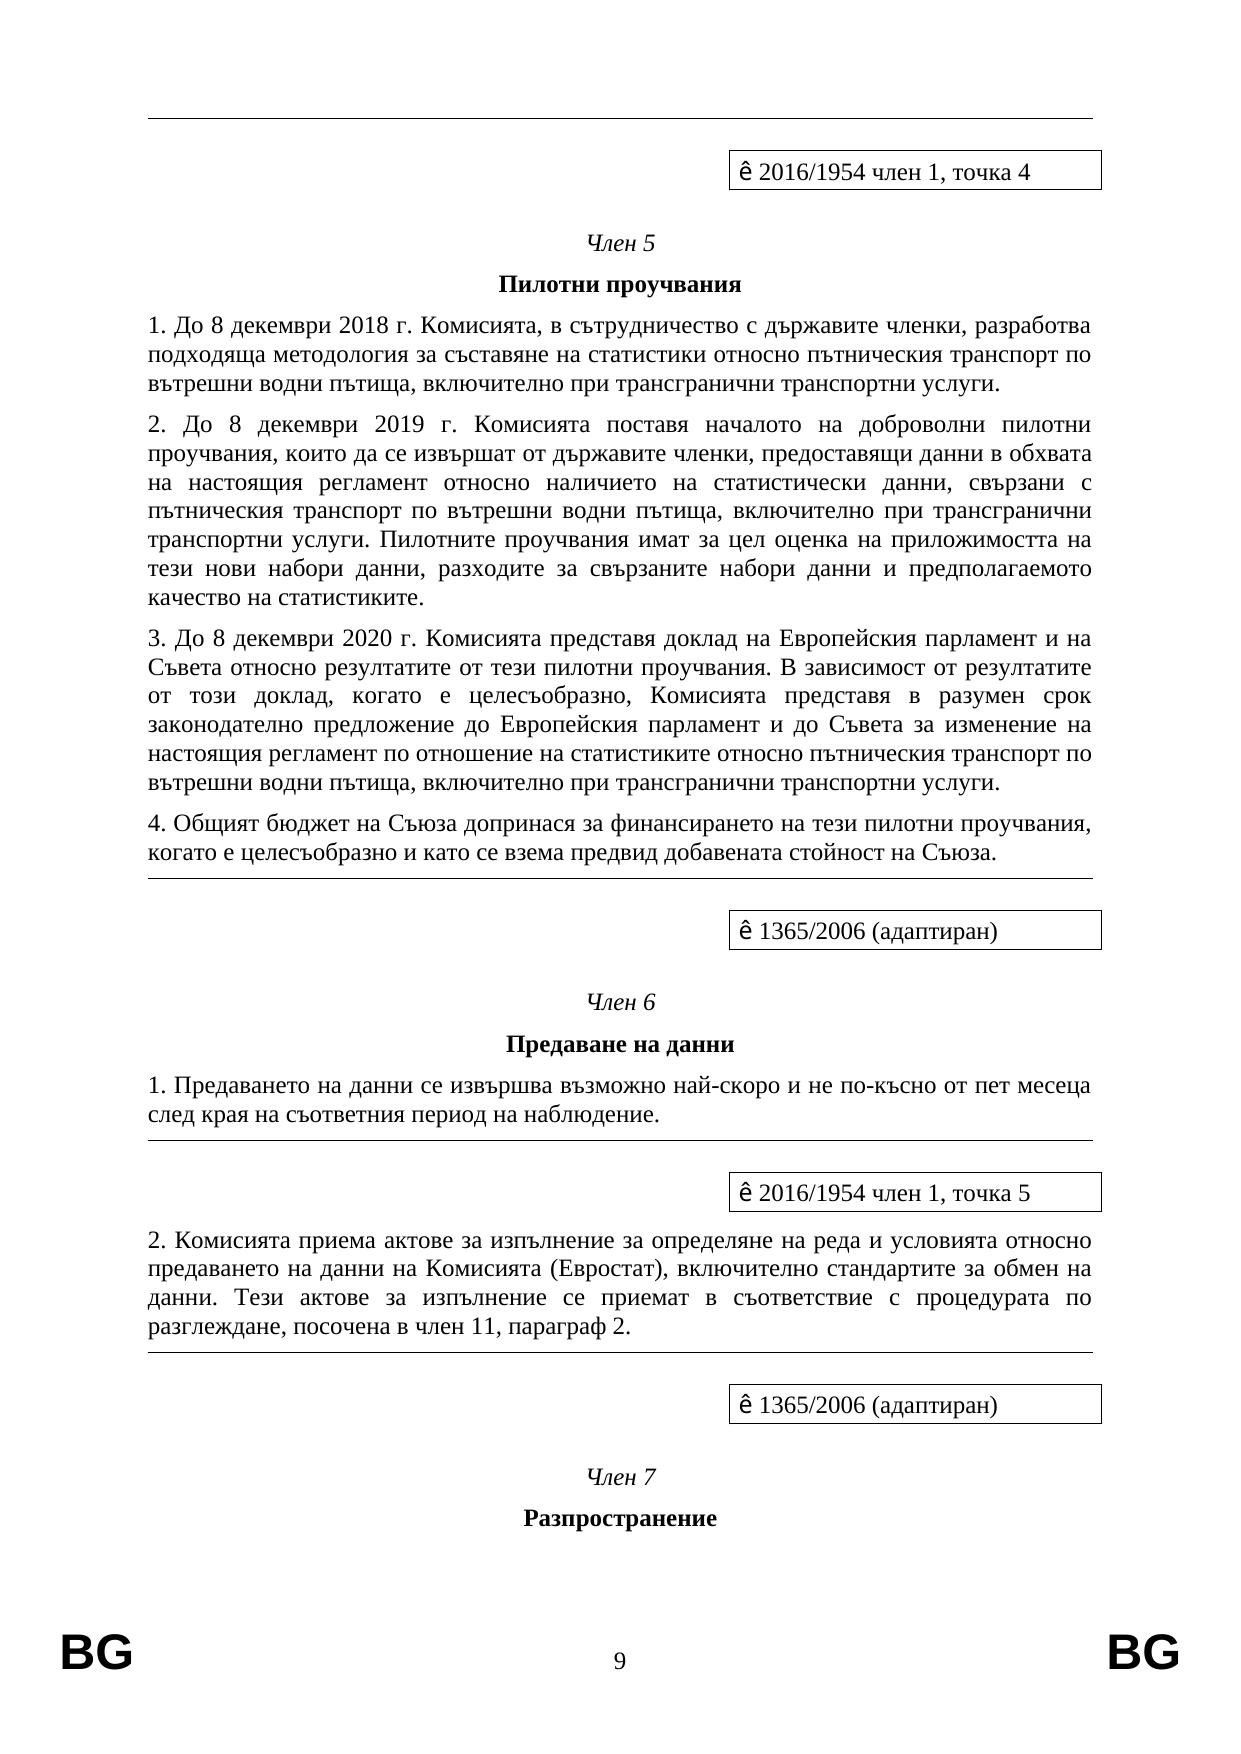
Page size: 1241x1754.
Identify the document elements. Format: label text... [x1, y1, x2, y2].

text Разпространение [148, 1503, 1093, 1532]
text Пилотни проучвания [148, 269, 1093, 298]
text 1. До 8 декември 2018 г. Комисията, в сътрудничество с държавите членки, разработва подходяща методология за съставяне на статистики относно пътническия транспорт по вътрешни водни пътища, включително при трансгранични транспортни услуги. [148, 310, 1093, 397]
text 1. Предаването на данни се извършва възможно най-скоро и не по-късно от пет месеца след края на съответния период на наблюдение. [148, 1070, 1093, 1127]
text 2. Комисията приема актове за изпълнение за определяне на реда и условията относно предаването на данни на Комисията (Евростат), включително стандартите за обмен на данни. Тези актове за изпълнение се приемат в съответствие с процедурата по разглеждане, посочена в член 11, параграф 2. [148, 1225, 1093, 1340]
text ê 1365/2006 (адаптиран) [730, 1385, 1101, 1423]
text ê 2016/1954 член 1, точка 4 [730, 151, 1101, 189]
text 3. До 8 декември 2020 г. Комисията представя доклад на Европейския парламент и на Съвета относно резултатите от тези пилотни проучвания. В зависимост от резултатите от този доклад, когато е целесъобразно, Комисията представя в разумен срок законодателно предложение до Европейския парламент и до Съвета за изменение на настоящия регламент по отношение на статистиките относно пътническия транспорт по вътрешни водни пътища, включително при трансгранични транспортни услуги. [148, 623, 1093, 795]
text Член 6 [148, 987, 1093, 1016]
text Член 5 [148, 228, 1093, 257]
text Предаване на данни [148, 1029, 1093, 1057]
text ê 1365/2006 (адаптиран) [730, 911, 1101, 949]
text 4. Общият бюджет на Съюза допринася за финансирането на тези пилотни проучвания, когато е целесъобразно и като се взема предвид добавената стойност на Съюза. [148, 808, 1093, 865]
text Член 7 [148, 1462, 1093, 1491]
text 2. До 8 декември 2019 г. Комисията поставя началото на доброволни пилотни проучвания, които да се извършат от държавите членки, предоставящи данни в обхвата на настоящия регламент относно наличието на статистически данни, свързани с пътническия транспорт по вътрешни водни пътища, включително при трансгранични транспортни услуги. Пилотните проучвания имат за цел оценка на приложимостта на тези нови набори данни, разходите за свързаните набори данни и предполагаемото качество на статистиките. [148, 409, 1093, 610]
text ê 2016/1954 член 1, точка 5 [730, 1173, 1101, 1211]
